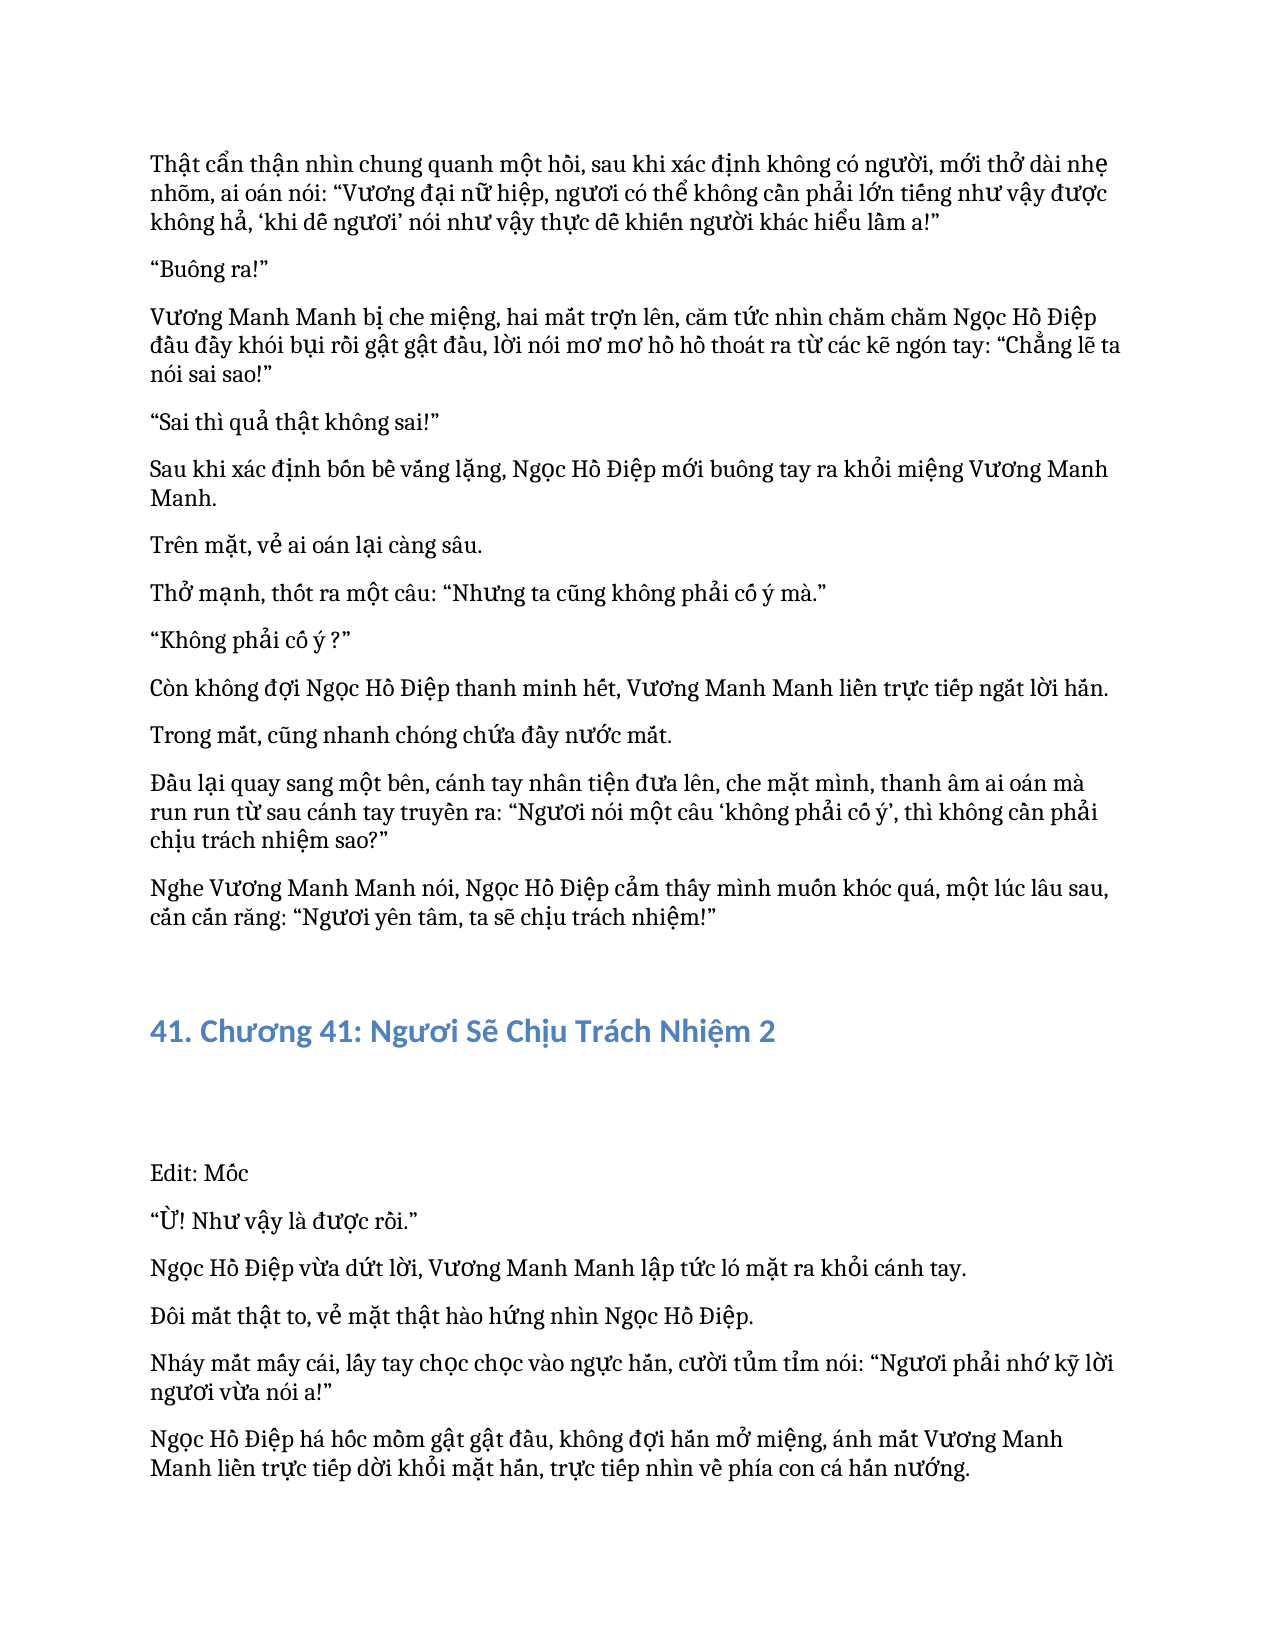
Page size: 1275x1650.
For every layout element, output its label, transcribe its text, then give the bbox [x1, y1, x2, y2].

text Thở mạnh, thốt ra một câu: “Nhưng ta cũng không phải cố ý mà.” [150, 579, 1125, 607]
text Ngọc Hồ Điệp vừa dứt lời, Vương Manh Manh lập tức ló mặt ra khỏi cánh tay. [150, 1254, 1125, 1283]
text Trên mặt, vẻ ai oán lại càng sâu. [150, 531, 1125, 560]
text Edit: Mốc [150, 1159, 1125, 1188]
text Nghe Vương Manh Manh nói, Ngọc Hồ Điệp cảm thấy mình muốn khóc quá, một lúc lâu sau, cắn cắn răng: “Ngươi yên tâm, ta sẽ chịu trách nhiệm!” [150, 874, 1125, 989]
text “Sai thì quả thật không sai!” [150, 407, 1125, 436]
text “Không phải cố ý ?” [150, 626, 1125, 655]
text Sau khi xác định bốn bề vắng lặng, Ngọc Hồ Điệp mới buông tay ra khỏi miệng Vương Manh Manh. [150, 455, 1125, 512]
subtitle 41. Chương 41: Ngươi Sẽ Chịu Trách Nhiệm 2 [150, 1009, 1125, 1050]
text “Buông ra!” [150, 255, 1125, 284]
text Ngọc Hồ Điệp há hốc mồm gật gật đầu, không đợi hắn mở miệng, ánh mắt Vương Manh Manh liền trực tiếp dời khỏi mặt hắn, trực tiếp nhìn về phía con cá hắn nướng. [150, 1425, 1125, 1483]
text Còn không đợi Ngọc Hồ Điệp thanh minh hết, Vương Manh Manh liền trực tiếp ngắt lời hắn. [150, 674, 1125, 702]
text Thật cẩn thận nhìn chung quanh một hồi, sau khi xác định không có người, mới thở dài nhẹ nhõm, ai oán nói: “Vương đại nữ hiệp, ngươi có thể không cần phải lớn tiếng như vậy được không hả, ‘khi dễ ngươi’ nói như vậy thực dễ khiến người khác hiểu lầm a!” [150, 150, 1125, 236]
text Đôi mắt thật to, vẻ mặt thật hào hứng nhìn Ngọc Hồ Điệp. [150, 1302, 1125, 1330]
text Nháy mắt mấy cái, lấy tay chọc chọc vào ngực hắn, cười tủm tỉm nói: “Ngươi phải nhớ kỹ lời ngươi vừa nói a!” [150, 1349, 1125, 1407]
text “Ừ! Như vậy là được rồi.” [150, 1207, 1125, 1235]
text Trong mắt, cũng nhanh chóng chứa đầy nước mắt. [150, 721, 1125, 750]
text Đầu lại quay sang một bên, cánh tay nhân tiện đưa lên, che mặt mình, thanh âm ai oán mà run run từ sau cánh tay truyền ra: “Ngươi nói một câu ‘không phải cố ý’, thì không cần phải chịu trách nhiệm sao?” [150, 769, 1125, 855]
text Vương Manh Manh bị che miệng, hai mắt trợn lên, căm tức nhìn chằm chằm Ngọc Hồ Điệp đầu đầy khói bụi rồi gật gật đầu, lời nói mơ mơ hồ hồ thoát ra từ các kẽ ngón tay: “Chẳng lẽ ta nói sai sao!” [150, 302, 1125, 389]
